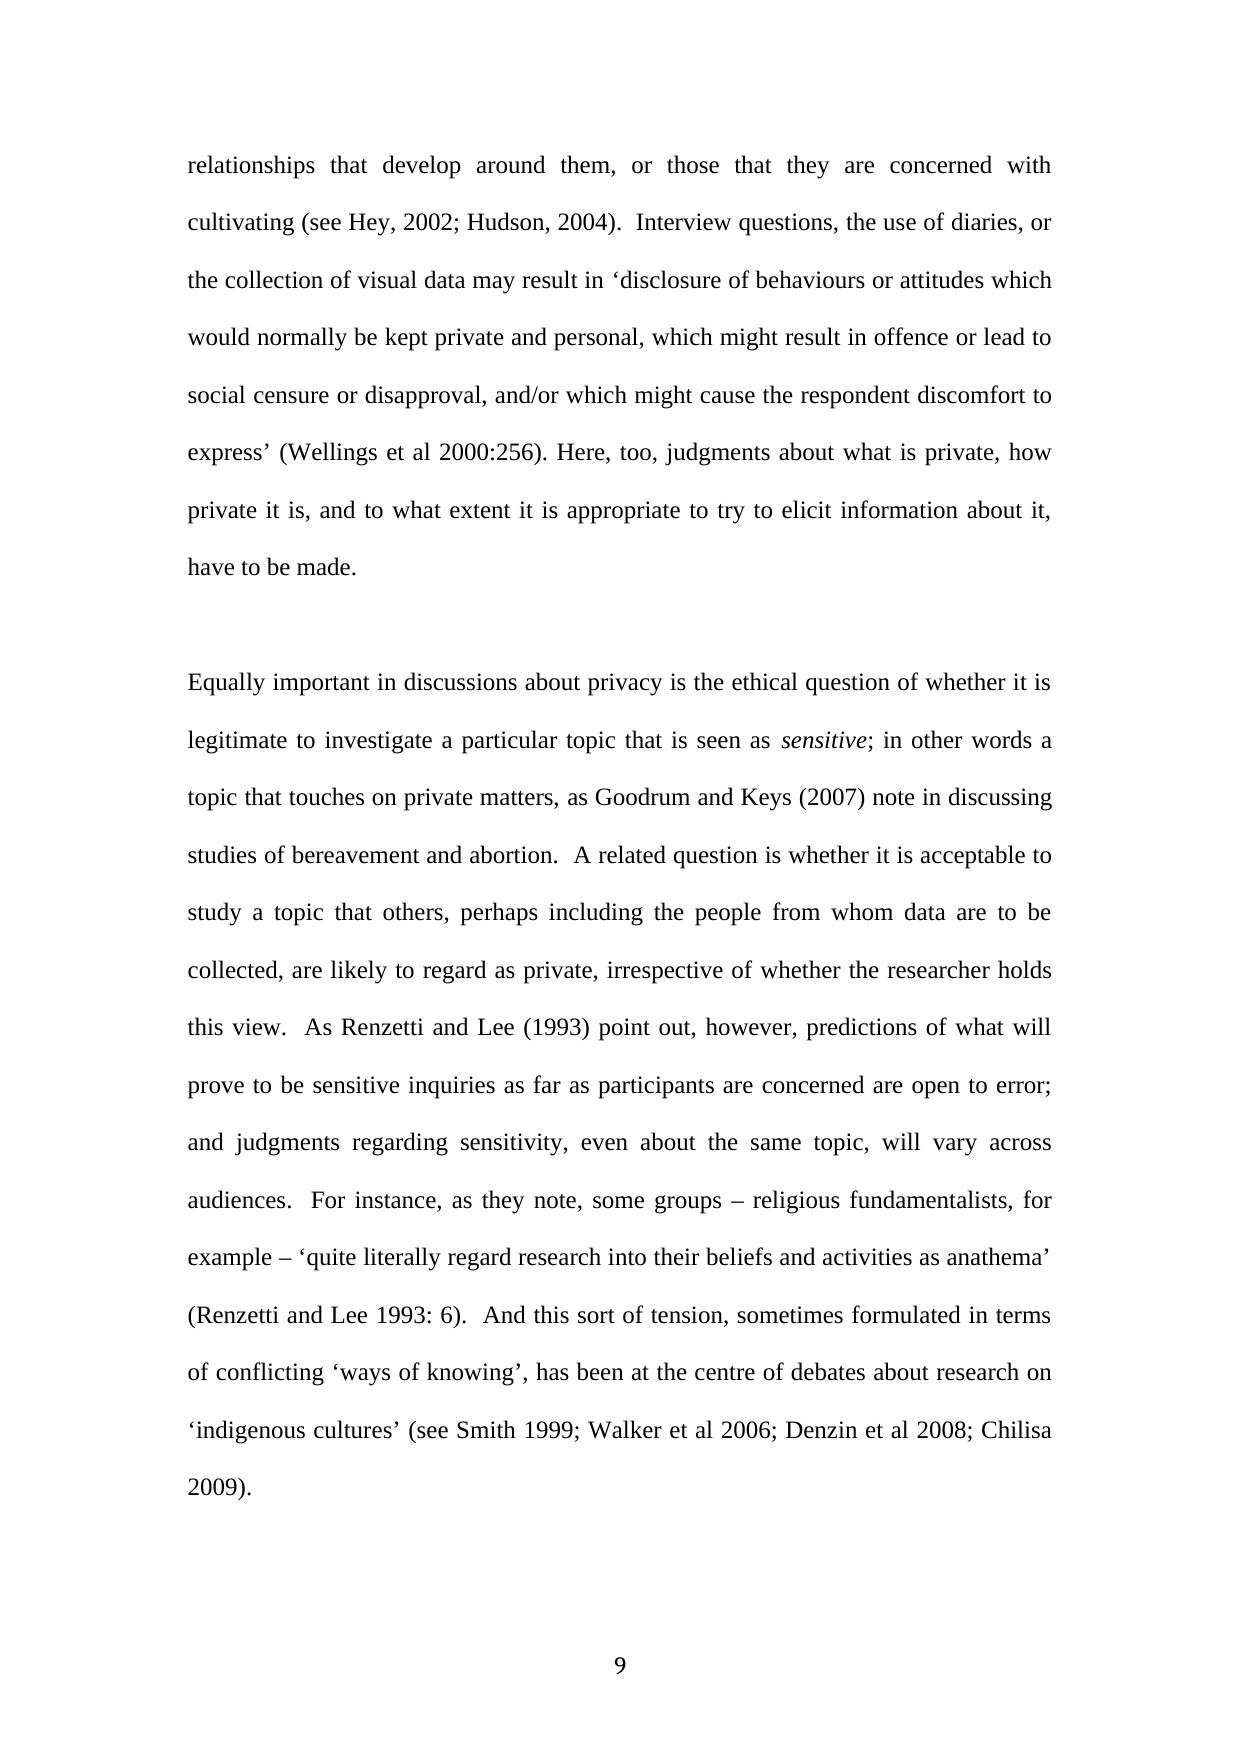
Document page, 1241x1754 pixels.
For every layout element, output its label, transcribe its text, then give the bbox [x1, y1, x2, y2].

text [187, 150, 1053, 581]
text Equally important in discussions about privacy is the ethical question of whether it is legitimate to investigate a particular topic that is seen as sensitive; in other words a topic that touches on private matters, as Goodrum and Keys (2007) note in discussing studies of bereavement and abortion. A related question is whether it is acceptable to study a topic that others, perhaps including the people from whom data are to be collected, are likely to regard as private, irrespective of whether the researcher holds this view. As Renzetti and Lee (1993) point out, however, predictions of what will prove to be sensitive inquiries as far as participants are concerned are open to error; and judgments regarding sensitivity, even about the same topic, will vary across audiences. For instance, as they note, some groups – religious fundamentalists, for example – ‘quite literally regard research into their beliefs and activities as anathema’ (Renzetti and Lee 1993: 6). And this sort of tension, sometimes formulated in terms of conflicting ‘ways of knowing’, has been at the centre of debates about research on ‘indigenous cultures’ (see Smith 1999; Walker et al 2006; Denzin et al 2008; Chilisa 2009). [187, 667, 1053, 1501]
